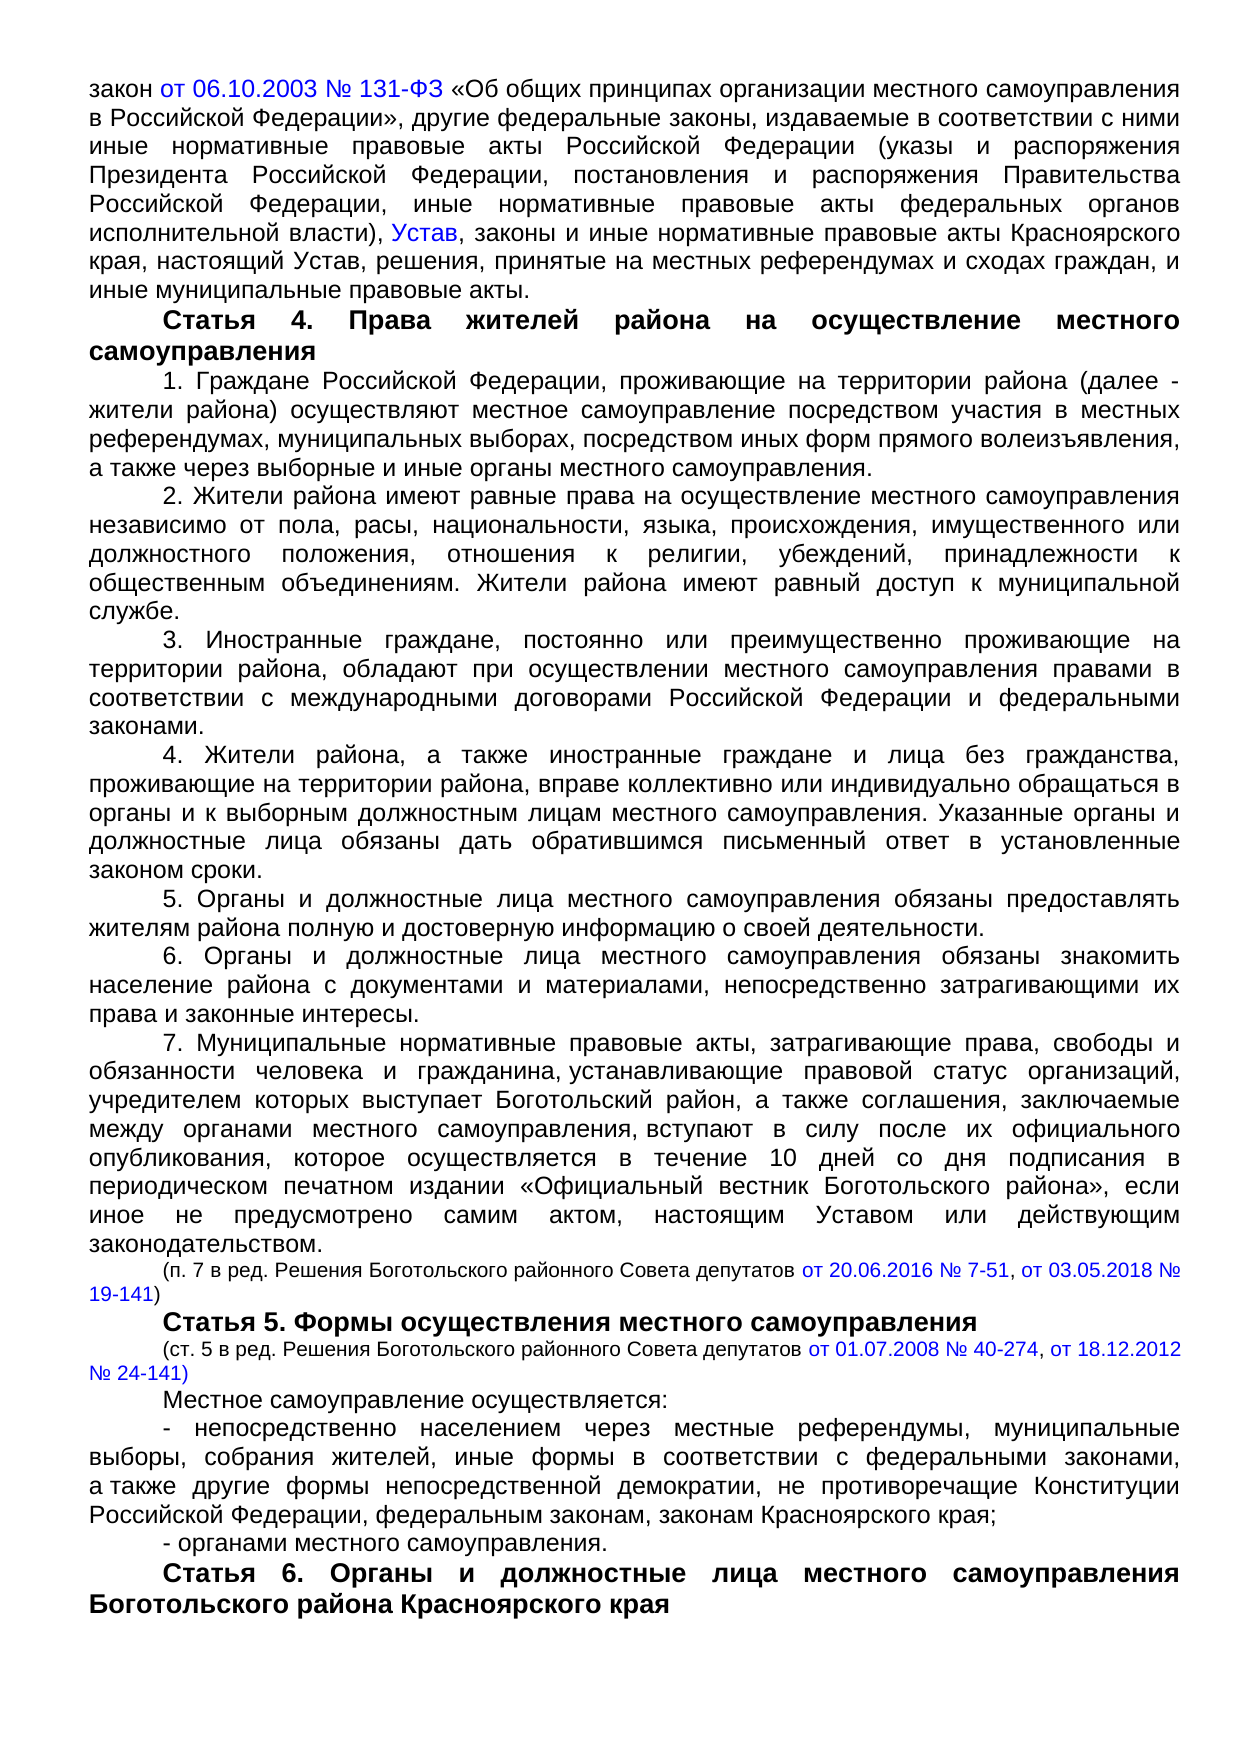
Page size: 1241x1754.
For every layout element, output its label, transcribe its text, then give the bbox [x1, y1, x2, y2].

text Статья 6. Органы и должностные лица местного самоуправления Боготольского района Красноярского края [89, 1557, 1181, 1620]
text Статья 4. Права жителей района на осуществление местного самоуправления [89, 304, 1181, 366]
text 7. Муниципальные нормативные правовые акты, затрагивающие права, свободы и обязанности человека и гражданина, устанавливающие правовой статус организаций, учредителем которых выступает Боготольский район, а также соглашения, заключаемые между органами местного самоуправления, вступают в силу после их официального опубликования, которое осуществляется в течение 10 дней со дня подписания в периодическом печатном издании «Официальный вестник Боготольского района», если иное не предусмотрено самим актом, настоящим Уставом или действующим законодательством. [89, 1028, 1181, 1258]
text 4. Жители района, а также иностранные граждане и лица без гражданства, проживающие на территории района, вправе коллективно или индивидуально обращаться в органы и к выборным должностным лицам местного самоуправления. Указанные органы и должностные лица обязаны дать обратившимся письменный ответ в установленные законом сроки. [89, 740, 1181, 884]
text - непосредственно населением через местные референдумы, муниципальные выборы, собрания жителей, иные формы в соответствии с федеральными законами, а также другие формы непосредственной демократии, не противоречащие Конституции Российской Федерации, федеральным законам, законам Красноярского края; [89, 1413, 1181, 1528]
text 2. Жители района имеют равные права на осуществление местного самоуправления независимо от пола, расы, национальности, языка, происхождения, имущественного или должностного положения, отношения к религии, убеждений, принадлежности к общественным объединениям. Жители района имеют равный доступ к муниципальной службе. [89, 481, 1181, 625]
text Статья 5. Формы осуществления местного самоуправления [89, 1306, 1181, 1337]
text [89, 74, 1181, 304]
text - органами местного самоуправления. [89, 1528, 1181, 1557]
text (ст. 5 в ред. Решения Боготольского районного Совета депутатов от 01.07.2008 № 40-274, от 18.12.2012 № 24-141) [89, 1337, 1181, 1385]
text Местное самоуправление осуществляется: [89, 1385, 1181, 1413]
text 6. Органы и должностные лица местного самоуправления обязаны знакомить население района с документами и материалами, непосредственно затрагивающими их права и законные интересы. [89, 941, 1181, 1028]
text 1. Граждане Российской Федерации, проживающие на территории района (далее - жители района) осуществляют местное самоуправление посредством участия в местных референдумах, муниципальных выборах, посредством иных форм прямого волеизъявления, а также через выборные и иные органы местного самоуправления. [89, 366, 1181, 481]
text 5. Органы и должностные лица местного самоуправления обязаны предоставлять жителям района полную и достоверную информацию о своей деятельности. [89, 884, 1181, 941]
text (п. 7 в ред. Решения Боготольского районного Совета депутатов от 20.06.2016 № 7-51, от 03.05.2018 № 19-141) [89, 1258, 1181, 1306]
text 3. Иностранные граждане, постоянно или преимущественно проживающие на территории района, обладают при осуществлении местного самоуправления правами в соответствии с международными договорами Российской Федерации и федеральными законами. [89, 625, 1181, 740]
